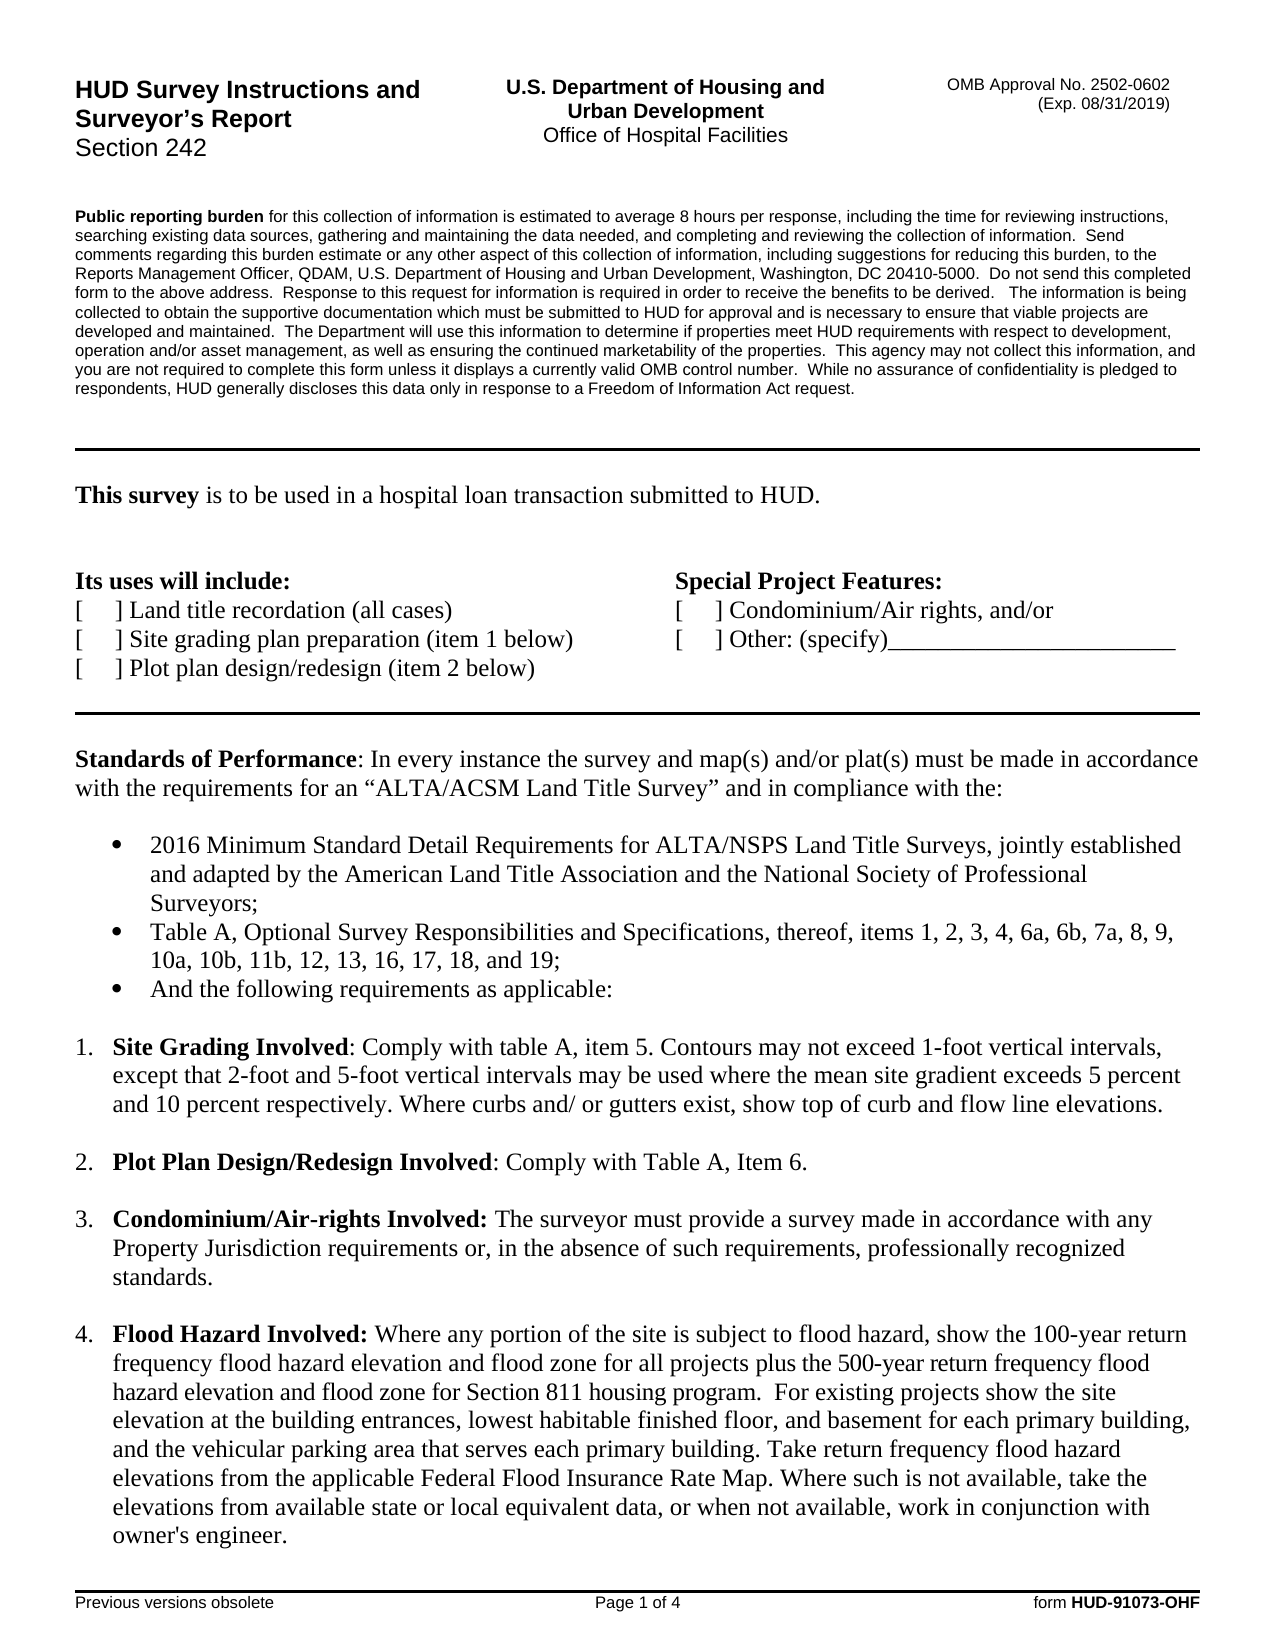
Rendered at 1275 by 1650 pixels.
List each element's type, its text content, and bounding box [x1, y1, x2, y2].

text This survey is to be used in a hospital loan transaction submitted to HUD. [75, 480, 1200, 509]
text [ ] Condominium/Air rights, and/or [675, 595, 1200, 624]
text 1. Site Grading Involved: Comply with table A, item 5. Contours may not exceed 1-foot vertical intervals, except that 2-foot and 5-foot vertical intervals may be used where the mean site gradient exceeds 5 percent and 10 percent respectively. Where curbs and/ or gutters exist, show top of curb and flow line elevations. [75, 1032, 1200, 1118]
text Public reporting burden for this collection of information is estimated to average 8 hours per response, including the time for reviewing instructions, searching existing data sources, gathering and maintaining the data needed, and completing and reviewing the collection of information. Send comments regarding this burden estimate or any other aspect of this collection of information, including suggestions for reducing this burden, to the Reports Management Officer, QDAM, U.S. Department of Housing and Urban Development, Washington, DC 20410-5000. Do not send this completed form to the above address. Response to this request for information is required in order to receive the benefits to be derived. The information is being collected to obtain the supportive documentation which must be submitted to HUD for approval and is necessary to ensure that viable projects are developed and maintained. The Department will use this information to determine if properties meet HUD requirements with respect to development, operation and/or asset management, as well as ensuring the continued marketability of the properties. This agency may not collect this information, and you are not required to complete this form unless it displays a currently valid OMB control number. While no assurance of confidentiality is pledged to respondents, HUD generally discloses this data only in response to a Freedom of Information Act request. [75, 207, 1200, 398]
table_header HUD Survey Instructions and Surveyor’s Report Section 242 [64, 75, 478, 207]
text 2. Plot Plan Design/Redesign Involved: Comply with Table A, Item 6. [75, 1147, 1200, 1175]
text Its uses will include: [75, 566, 600, 595]
text 3. Condominium/Air-rights Involved: The surveyor must provide a survey made in accordance with any Property Jurisdiction requirements or, in the absence of such requirements, professionally recognized standards. [75, 1204, 1200, 1290]
table_header U.S. Department of Housing and Urban Development Office of Hospital Facilities [478, 75, 853, 207]
text [ ] Other: (specify)_______________________ [675, 624, 1200, 653]
text 4. Flood Hazard Involved: Where any portion of the site is subject to flood hazard, show the 100-year return frequency flood hazard elevation and flood zone for all projects plus the 500-year return frequency flood hazard elevation and flood zone for Section 811 housing program. For existing projects show the site elevation at the building entrances, lowest habitable finished floor, and basement for each primary building, and the vehicular parking area that serves each primary building. Take return frequency flood hazard elevations from the applicable Federal Flood Insurance Rate Map. Where such is not available, take the elevations from available state or local equivalent data, or when not available, work in conjunction with owner's engineer. [75, 1319, 1200, 1549]
list 2016 Minimum Standard Detail Requirements for ALTA/NSPS Land Title Surveys, jointly established and adapted by the American Land Title Association and the National Society of Professional Surveyors; [112, 830, 1200, 917]
text [ ] Site grading plan preparation (item 1 below) [75, 624, 600, 653]
text [ ] Land title recordation (all cases) [75, 595, 600, 624]
list And the following requirements as applicable: [112, 974, 1200, 1003]
text [ ] Plot plan design/redesign (item 2 below) [75, 653, 600, 681]
text Special Project Features: [675, 566, 1200, 595]
table_header OMB Approval No. 2502-0602 (Exp. 08/31/2019) [853, 75, 1181, 207]
text Standards of Performance: In every instance the survey and map(s) and/or plat(s) must be made in accordance with the requirements for an “ALTA/ACSM Land Title Survey” and in compliance with the: [75, 744, 1200, 802]
list Table A, Optional Survey Responsibilities and Specifications, thereof, items 1, 2, 3, 4, 6a, 6b, 7a, 8, 9, 10a, 10b, 11b, 12, 13, 16, 17, 18, and 19; [112, 917, 1200, 974]
